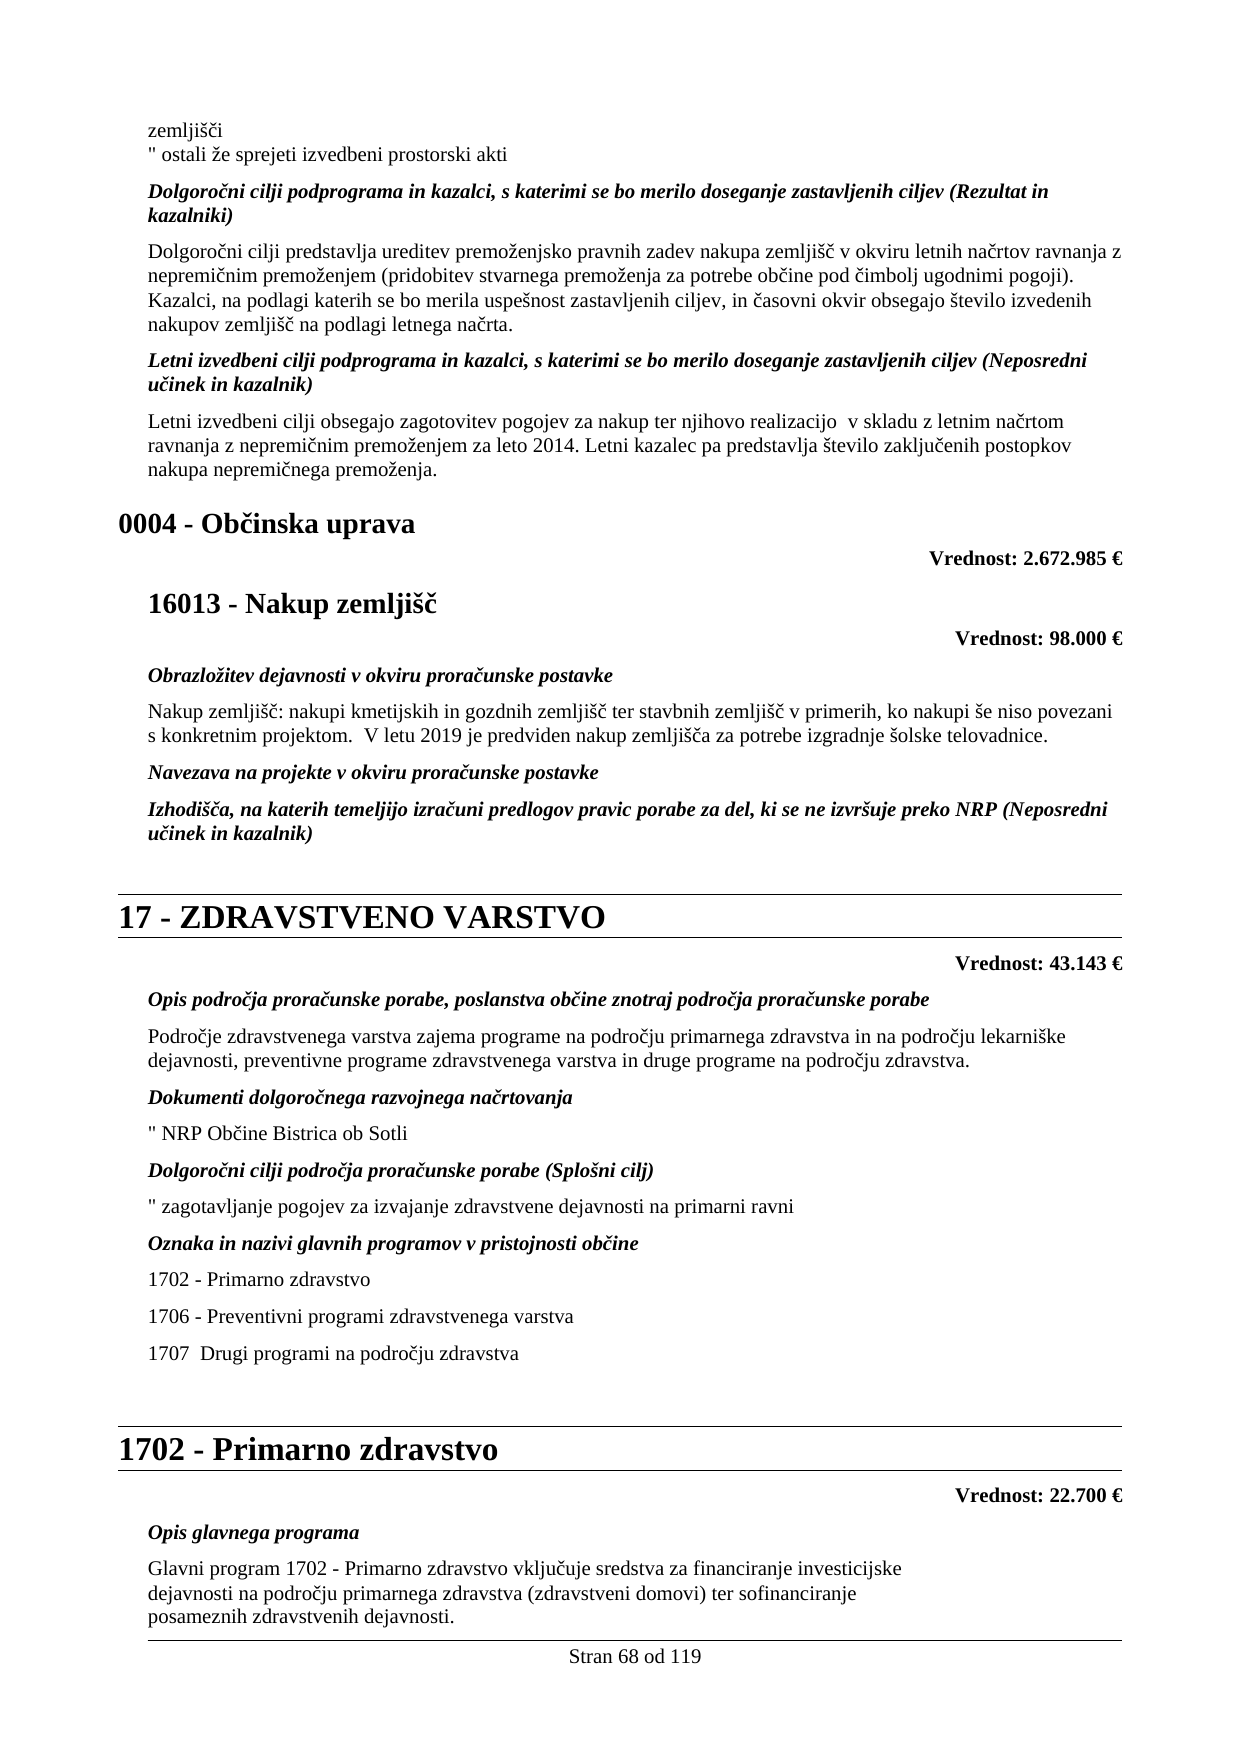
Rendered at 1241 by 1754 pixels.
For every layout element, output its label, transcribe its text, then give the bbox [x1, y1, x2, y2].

subtitle Dolgoročni cilji podprograma in kazalci, s katerimi se bo merilo doseganje zastavljenih ciljev (Rezultat in kazalniki) [148, 179, 1122, 227]
subtitle Navezava na projekte v okviru proračunske postavke [148, 760, 1122, 784]
subtitle Obrazložitev dejavnosti v okviru proračunske postavke [148, 663, 1122, 687]
subtitle Opis področja proračunske porabe, poslanstva občine znotraj področja proračunske porabe [148, 987, 1122, 1011]
subtitle 0004 - Občinska uprava [118, 506, 1122, 539]
text 1702 - Primarno zdravstvo [148, 1267, 1122, 1291]
text Vrednost: 43.143 € [148, 951, 1122, 975]
subtitle 16013 - Nakup zemljišč [148, 586, 1122, 620]
subtitle Izhodišča, na katerih temeljijo izračuni predlogov pravic porabe za del, ki se ne izvršuje preko NRP (Neposredni učinek in kazalnik) [148, 797, 1122, 845]
text Glavni program 1702 - Primarno zdravstvo vključuje sredstva za financiranje investicijske dejavnosti na področju primarnega zdravstva (zdravstveni domovi) ter sofinanciranje posameznih zdravstvenih dejavnosti. [148, 1556, 1122, 1628]
subtitle Letni izvedbeni cilji podprograma in kazalci, s katerimi se bo merilo doseganje zastavljenih ciljev (Neposredni učinek in kazalnik) [148, 348, 1122, 396]
subtitle 17 - ZDRAVSTVENO VARSTVO [118, 895, 1122, 937]
text Dolgoročni cilji predstavlja ureditev premoženjsko pravnih zadev nakupa zemljišč v okviru letnih načrtov ravnanja z nepremičnim premoženjem (pridobitev stvarnega premoženja za potrebe občine pod čimbolj ugodnimi pogoji). Kazalci, na podlagi katerih se bo merila uspešnost zastavljenih ciljev, in časovni okvir obsegajo število izvedenih nakupov zemljišč na podlagi letnega načrta. [148, 239, 1122, 336]
text 1707 Drugi programi na področju zdravstva [148, 1341, 1122, 1364]
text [148, 118, 1122, 166]
subtitle Dokumenti dolgoročnega razvojnega načrtovanja [148, 1084, 1122, 1109]
subtitle Oznaka in nazivi glavnih programov v pristojnosti občine [148, 1231, 1122, 1255]
subtitle Dolgoročni cilji področja proračunske porabe (Splošni cilj) [148, 1158, 1122, 1182]
text " NRP Občine Bistrica ob Sotli [148, 1121, 1122, 1145]
text Nakup zemljišč: nakupi kmetijskih in gozdnih zemljišč ter stavbnih zemljišč v primerih, ko nakupi še niso povezani s konkretnim projektom. V letu 2019 je predviden nakup zemljišča za potrebe izgradnje šolske telovadnice. [148, 699, 1122, 747]
text Področje zdravstvenega varstva zajema programe na področju primarnega zdravstva in na področju lekarniške dejavnosti, preventivne programe zdravstvenega varstva in druge programe na področju zdravstva. [148, 1024, 1122, 1072]
text " zagotavljanje pogojev za izvajanje zdravstvene dejavnosti na primarni ravni [148, 1194, 1122, 1218]
text 1706 - Preventivni programi zdravstvenega varstva [148, 1304, 1122, 1328]
text Vrednost: 98.000 € [148, 626, 1122, 650]
text Letni izvedbeni cilji obsegajo zagotovitev pogojev za nakup ter njihovo realizacijo v skladu z letnim načrtom ravnanja z nepremičnim premoženjem za leto 2014. Letni kazalec pa predstavlja število zaključenih postopkov nakupa nepremičnega premoženja. [148, 409, 1122, 481]
subtitle Opis glavnega programa [148, 1520, 1122, 1544]
text Vrednost: 2.672.985 € [148, 546, 1122, 570]
subtitle 1702 - Primarno zdravstvo [118, 1427, 1122, 1470]
text Vrednost: 22.700 € [148, 1483, 1122, 1507]
